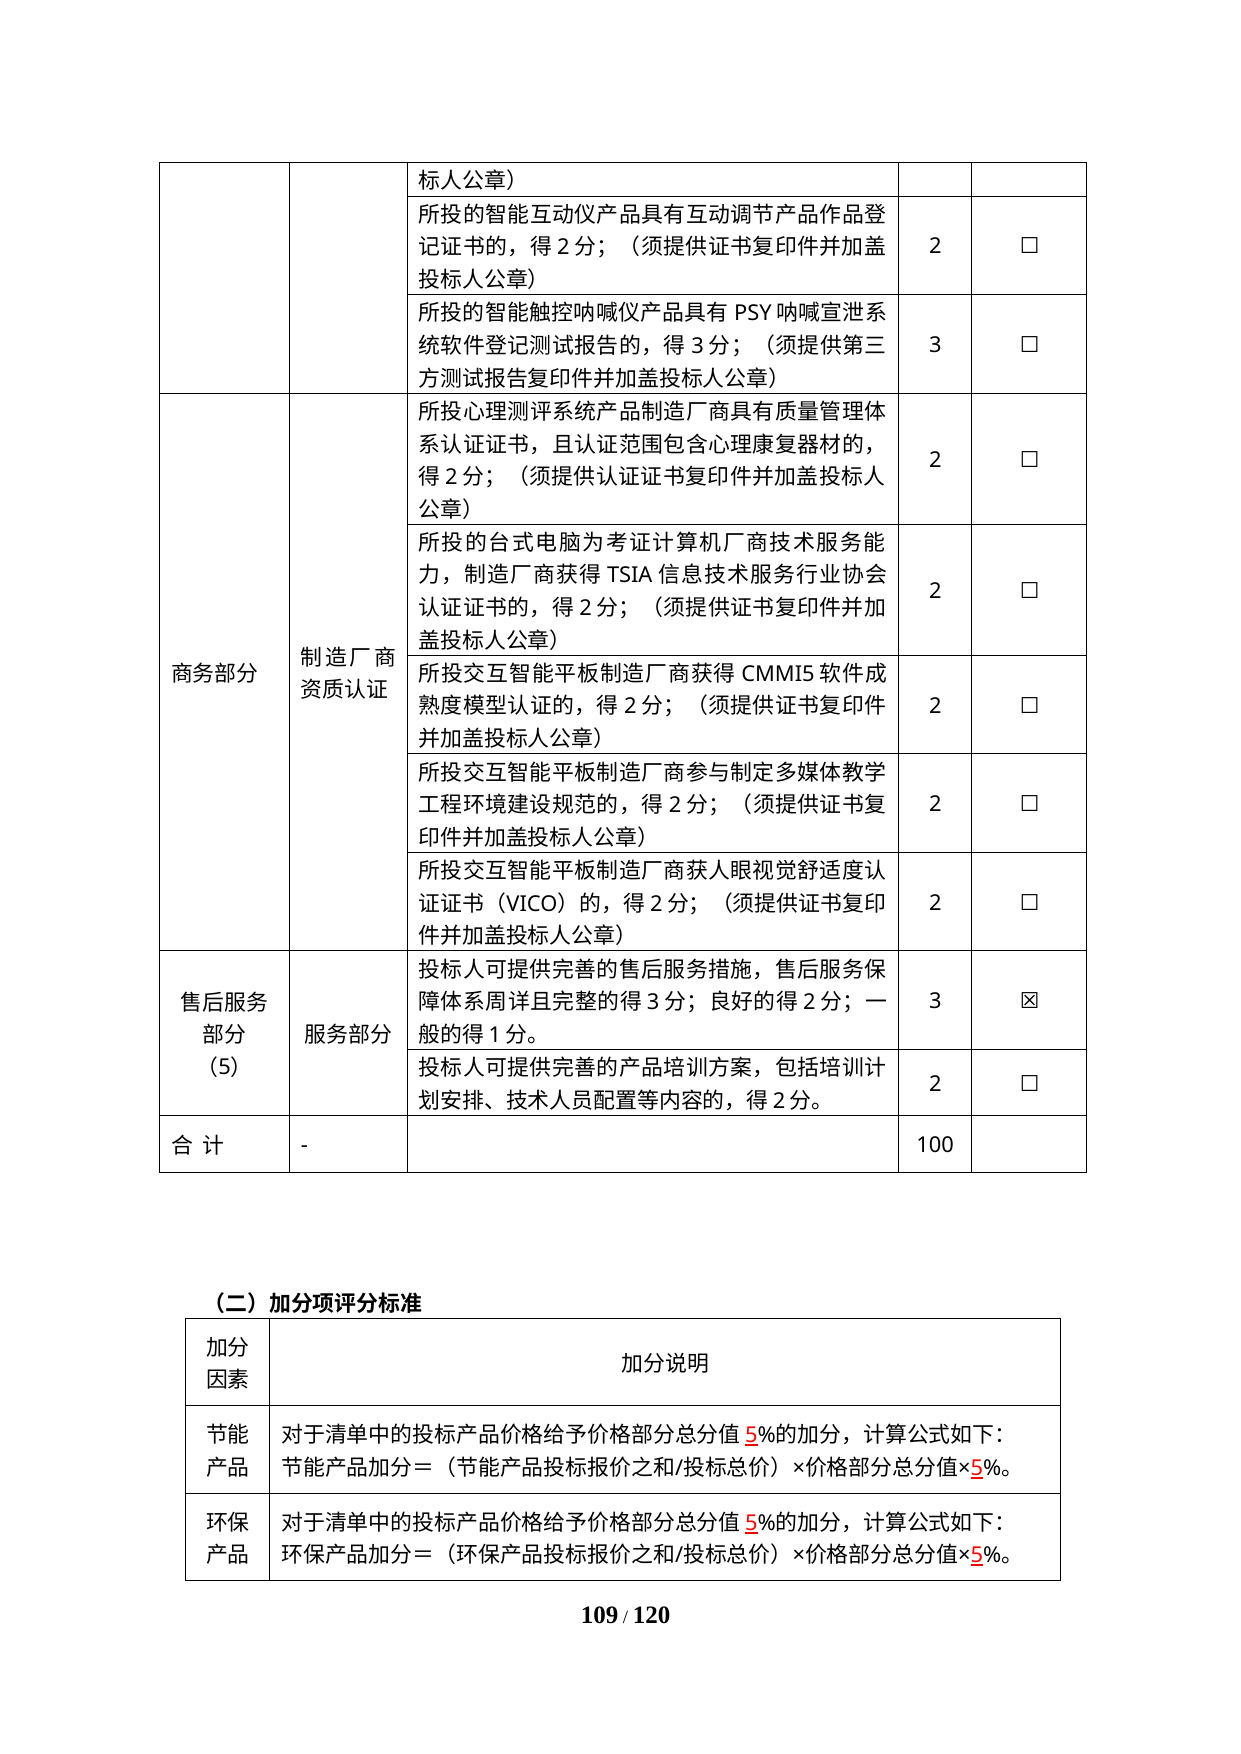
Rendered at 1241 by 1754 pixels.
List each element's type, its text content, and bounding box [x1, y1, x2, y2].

table_cell 环保 产品 [186, 1494, 269, 1580]
table_header 加分 因素 [186, 1319, 269, 1405]
table_cell 对于清单中的投标产品价格给予价格部分总分值5%的加分，计算公式如下： 节能产品加分＝（节能产品投标报价之和/投标总价）×价格部分总分值×5%。 [270, 1406, 1060, 1493]
list 加分项评分标准 [203, 1285, 1087, 1318]
table_header 加分说明 [270, 1319, 1060, 1405]
table_cell 节能 产品 [186, 1406, 269, 1493]
table_cell 对于清单中的投标产品价格给予价格部分总分值5%的加分，计算公式如下： 环保产品加分＝（环保产品投标报价之和/投标总价）×价格部分总分值×5%。 [270, 1494, 1060, 1580]
